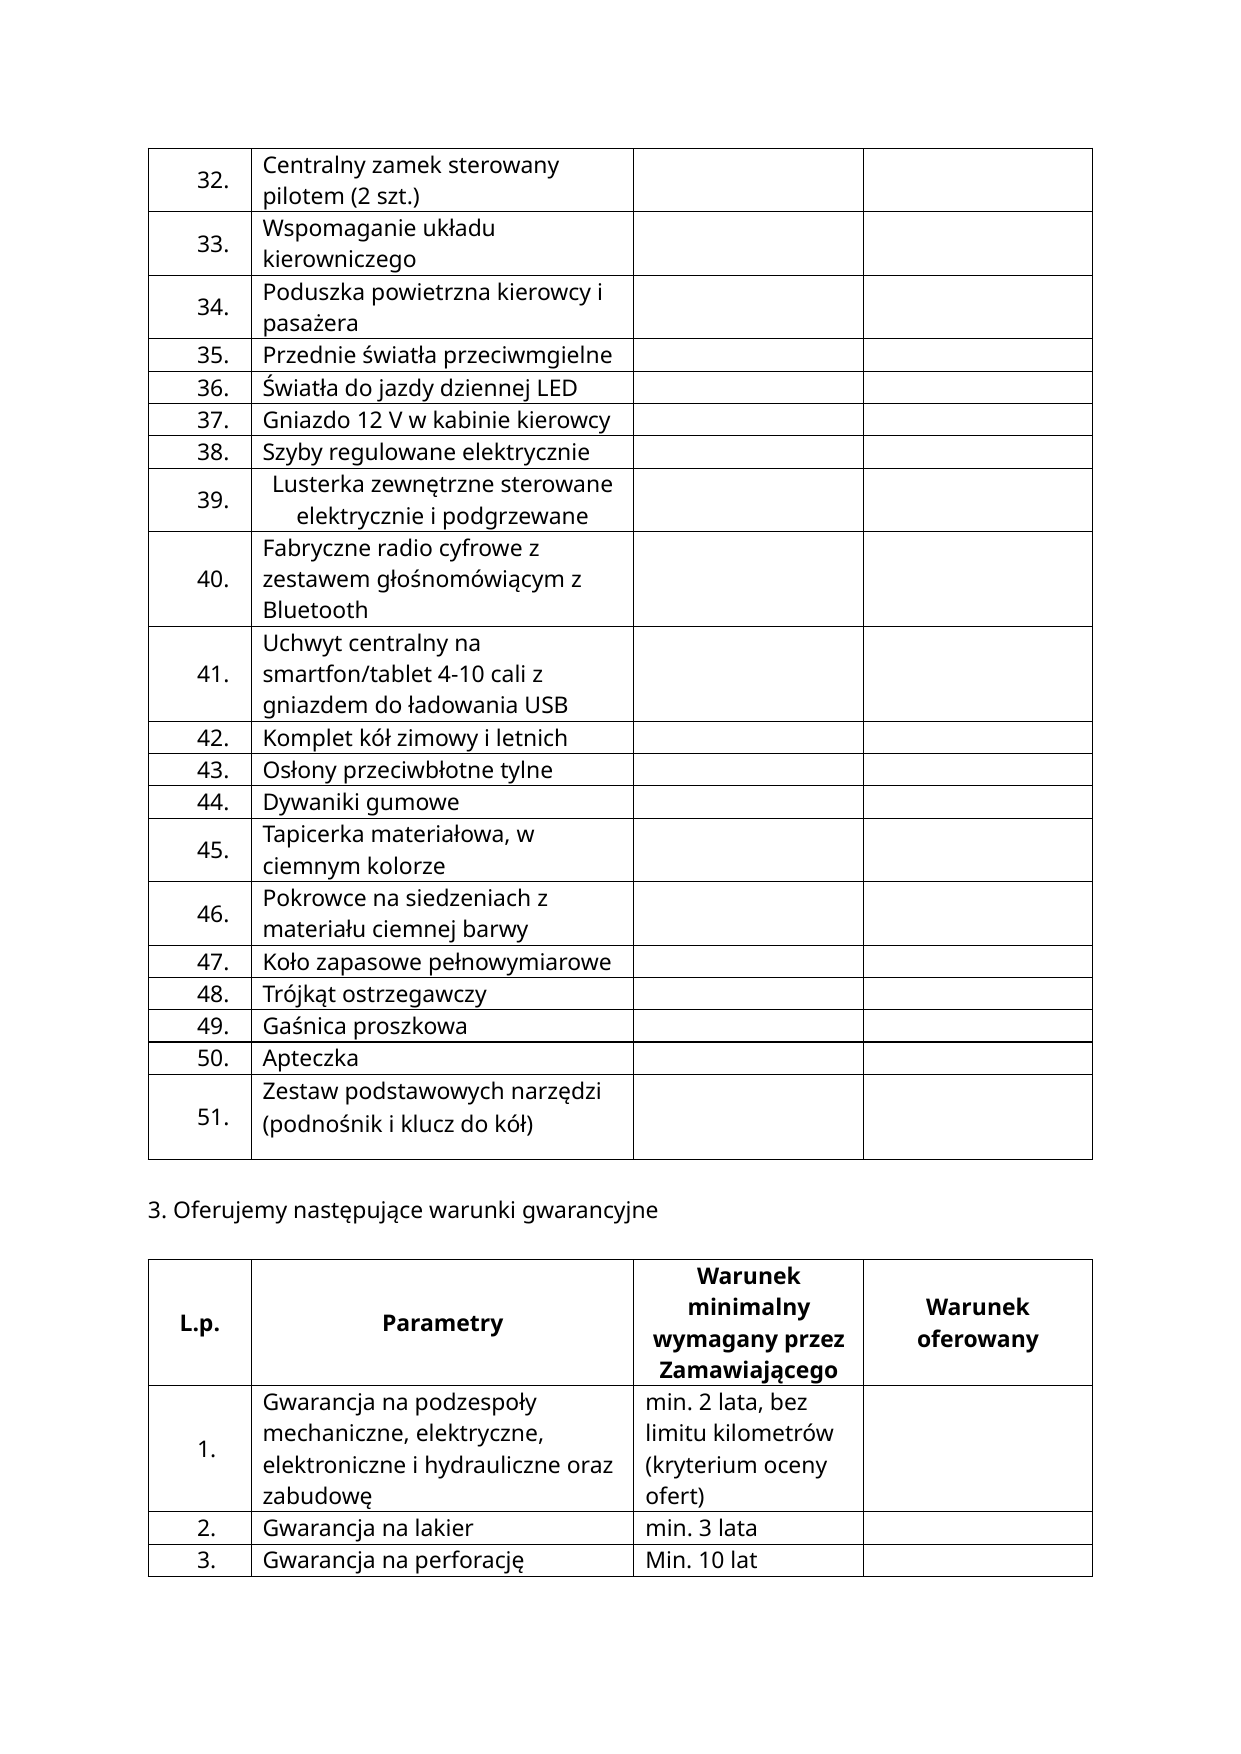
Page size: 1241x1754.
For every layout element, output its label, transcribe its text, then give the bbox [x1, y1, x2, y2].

table_cell [634, 754, 863, 785]
table_header Warunek oferowany [864, 1260, 1092, 1385]
table_cell [864, 469, 1092, 531]
table_cell Zestaw podstawowych narzędzi (podnośnik i klucz do kół) [252, 1075, 633, 1159]
table_cell [149, 754, 251, 785]
table_cell Pokrowce na siedzeniach z materiału ciemnej barwy [252, 882, 633, 944]
table_cell Dywaniki gumowe [252, 786, 633, 817]
table_cell min. 2 lata, bez limitu kilometrów (kryterium oceny ofert) [634, 1386, 863, 1511]
table_cell [864, 372, 1092, 403]
table_cell [149, 627, 251, 721]
table_cell Szyby regulowane elektrycznie [252, 436, 633, 467]
table_cell [634, 882, 863, 944]
table_cell [149, 946, 251, 977]
table_cell [864, 627, 1092, 721]
table_cell [149, 469, 251, 531]
table_cell [149, 978, 251, 1009]
text 3. Oferujemy następujące warunki gwarancyjne [148, 1194, 1093, 1225]
table_cell [149, 882, 251, 944]
table_cell [864, 212, 1092, 275]
table_cell [634, 946, 863, 977]
table_cell Gwarancja na perforację [252, 1545, 633, 1576]
table_cell Gaśnica proszkowa [252, 1010, 633, 1041]
table_cell [864, 1010, 1092, 1041]
table_cell [634, 532, 863, 626]
table_cell [149, 532, 251, 626]
table_cell [149, 212, 251, 275]
table_cell [149, 1512, 251, 1543]
table_cell [864, 149, 1092, 211]
table_cell Centralny zamek sterowany pilotem (2 szt.) [252, 149, 633, 211]
table_cell [864, 532, 1092, 626]
table_cell Lusterka zewnętrzne sterowane elektrycznie i podgrzewane [252, 469, 633, 531]
table_cell [864, 1512, 1092, 1543]
table_cell [149, 276, 251, 338]
table_cell [634, 404, 863, 435]
table_cell [864, 1386, 1092, 1511]
table_cell Gwarancja na lakier [252, 1512, 633, 1543]
table_cell [864, 978, 1092, 1009]
table_cell Osłony przeciwbłotne tylne [252, 754, 633, 785]
table_cell [864, 436, 1092, 467]
table_cell [634, 372, 863, 403]
table_cell [149, 786, 251, 817]
table_cell [634, 722, 863, 753]
table_cell [634, 339, 863, 371]
table_cell [634, 978, 863, 1009]
table_cell [864, 1043, 1092, 1074]
table_cell Światła do jazdy dziennej LED [252, 372, 633, 403]
table_cell Komplet kół zimowy i letnich [252, 722, 633, 753]
table_cell [149, 1075, 251, 1159]
table_cell [149, 1386, 251, 1511]
table_cell [864, 1545, 1092, 1576]
table_cell [149, 404, 251, 435]
table_cell Gwarancja na podzespoły mechaniczne, elektryczne, elektroniczne i hydrauliczne oraz zabudowę [252, 1386, 633, 1511]
table_cell [634, 469, 863, 531]
table_cell [149, 372, 251, 403]
table_cell [864, 786, 1092, 817]
table_cell Wspomaganie układu kierowniczego [252, 212, 633, 275]
table_cell Przednie światła przeciwmgielne [252, 339, 633, 371]
table_cell Uchwyt centralny na smartfon/tablet 4-10 cali z gniazdem do ładowania USB [252, 627, 633, 721]
table_cell [634, 149, 863, 211]
table_cell [149, 339, 251, 371]
table_cell [149, 1545, 251, 1576]
table_cell [634, 819, 863, 881]
table_cell [149, 1043, 251, 1074]
table_cell [634, 1043, 863, 1074]
table_cell Apteczka [252, 1043, 633, 1074]
table_cell [634, 786, 863, 817]
table_cell [634, 212, 863, 275]
table_cell Tapicerka materiałowa, w ciemnym kolorze [252, 819, 633, 881]
table_cell [864, 946, 1092, 977]
table_cell [864, 404, 1092, 435]
table_header L.p. [149, 1260, 251, 1385]
table_header Warunek minimalny wymagany przez Zamawiającego [634, 1260, 863, 1385]
table_cell [864, 754, 1092, 785]
table_cell [864, 882, 1092, 944]
table_header Parametry [252, 1260, 633, 1385]
table_cell [149, 722, 251, 753]
table_cell [864, 339, 1092, 371]
table_cell Fabryczne radio cyfrowe z zestawem głośnomówiącym z Bluetooth [252, 532, 633, 626]
table_cell Trójkąt ostrzegawczy [252, 978, 633, 1009]
table_cell Koło zapasowe pełnowymiarowe [252, 946, 633, 977]
table_cell [149, 436, 251, 467]
table_cell [864, 819, 1092, 881]
table_cell [149, 819, 251, 881]
table_cell min. 3 lata [634, 1512, 863, 1543]
table_cell Poduszka powietrzna kierowcy i pasażera [252, 276, 633, 338]
table_cell [864, 1075, 1092, 1159]
table_cell Min. 10 lat [634, 1545, 863, 1576]
table_cell [864, 276, 1092, 338]
table_cell [634, 1075, 863, 1159]
table_cell [864, 722, 1092, 753]
table_cell [149, 1010, 251, 1041]
table_cell [634, 1010, 863, 1041]
table_cell [634, 276, 863, 338]
table_cell [634, 436, 863, 467]
table_cell [634, 627, 863, 721]
table_cell Gniazdo 12 V w kabinie kierowcy [252, 404, 633, 435]
table_cell [149, 149, 251, 211]
